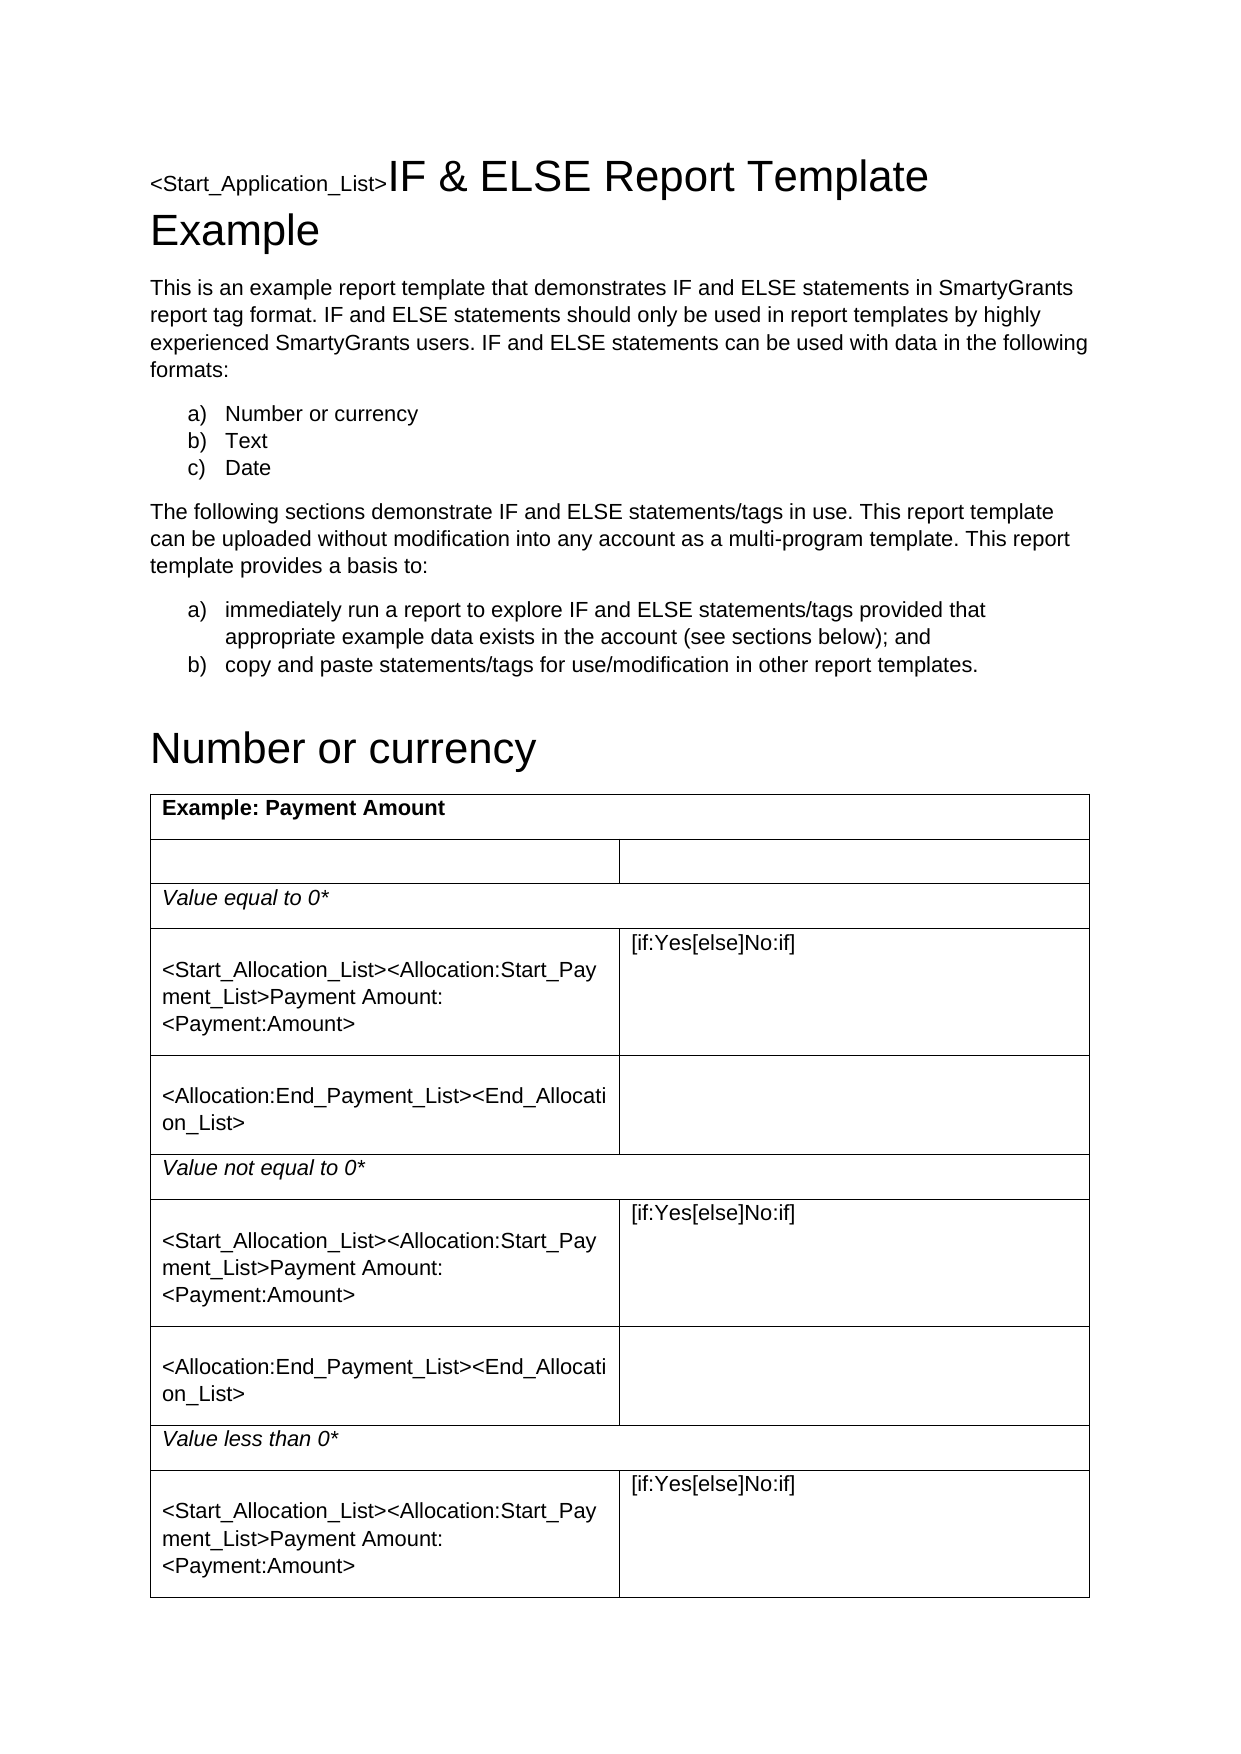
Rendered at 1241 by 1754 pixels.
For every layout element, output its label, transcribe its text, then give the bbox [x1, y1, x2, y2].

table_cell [151, 1327, 619, 1425]
table_cell <Start_Allocation_List><Allocation:Start_Payment_List>Payment Amount: <Payment:Amount> [151, 1200, 619, 1326]
text The following sections demonstrate IF and ELSE statements/tags in use. This report template can be uploaded without modification into any account as a multi-program template. This report template provides a basis to: [150, 499, 1090, 578]
table_cell [if:Yes[else]No:if] [620, 1471, 1089, 1597]
text <Start_Application_List>IF & ELSE Report Template Example [150, 150, 1090, 254]
list Date [187, 455, 1090, 480]
list copy and paste statements/tags for use/modification in other report templates. [187, 651, 1090, 677]
table_cell [151, 840, 619, 883]
table_cell Value less than 0* [151, 1426, 1089, 1470]
list immediately run a report to explore IF and ELSE statements/tags provided that appropriate example data exists in the account (see sections below); and [187, 597, 1090, 649]
table_cell Value not equal to 0* [151, 1155, 1089, 1199]
table_cell [620, 840, 1089, 883]
text Number or currency [150, 722, 1090, 773]
table_cell [620, 1056, 1089, 1154]
text This is an example report template that demonstrates IF and ELSE statements in SmartyGrants report tag format. IF and ELSE statements should only be used in report templates by highly experienced SmartyGrants users. IF and ELSE statements can be used with data in the following formats: [150, 275, 1090, 382]
list Text [187, 428, 1090, 453]
table_cell <Allocation:End_Payment_List><End_Allocation_List> [151, 1056, 619, 1154]
list Number or currency [187, 401, 1090, 426]
table_cell [620, 1327, 1089, 1425]
table_cell [if:Yes[else]No:if] [620, 929, 1089, 1055]
table_header Example: Payment Amount [151, 795, 1089, 838]
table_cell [151, 1471, 619, 1597]
table_cell [if:Yes[else]No:if] [620, 1200, 1089, 1326]
table_cell <Start_Allocation_List><Allocation:Start_Payment_List>Payment Amount: <Payment:Amount> [151, 929, 619, 1055]
table_cell Value equal to 0* [151, 884, 1089, 928]
